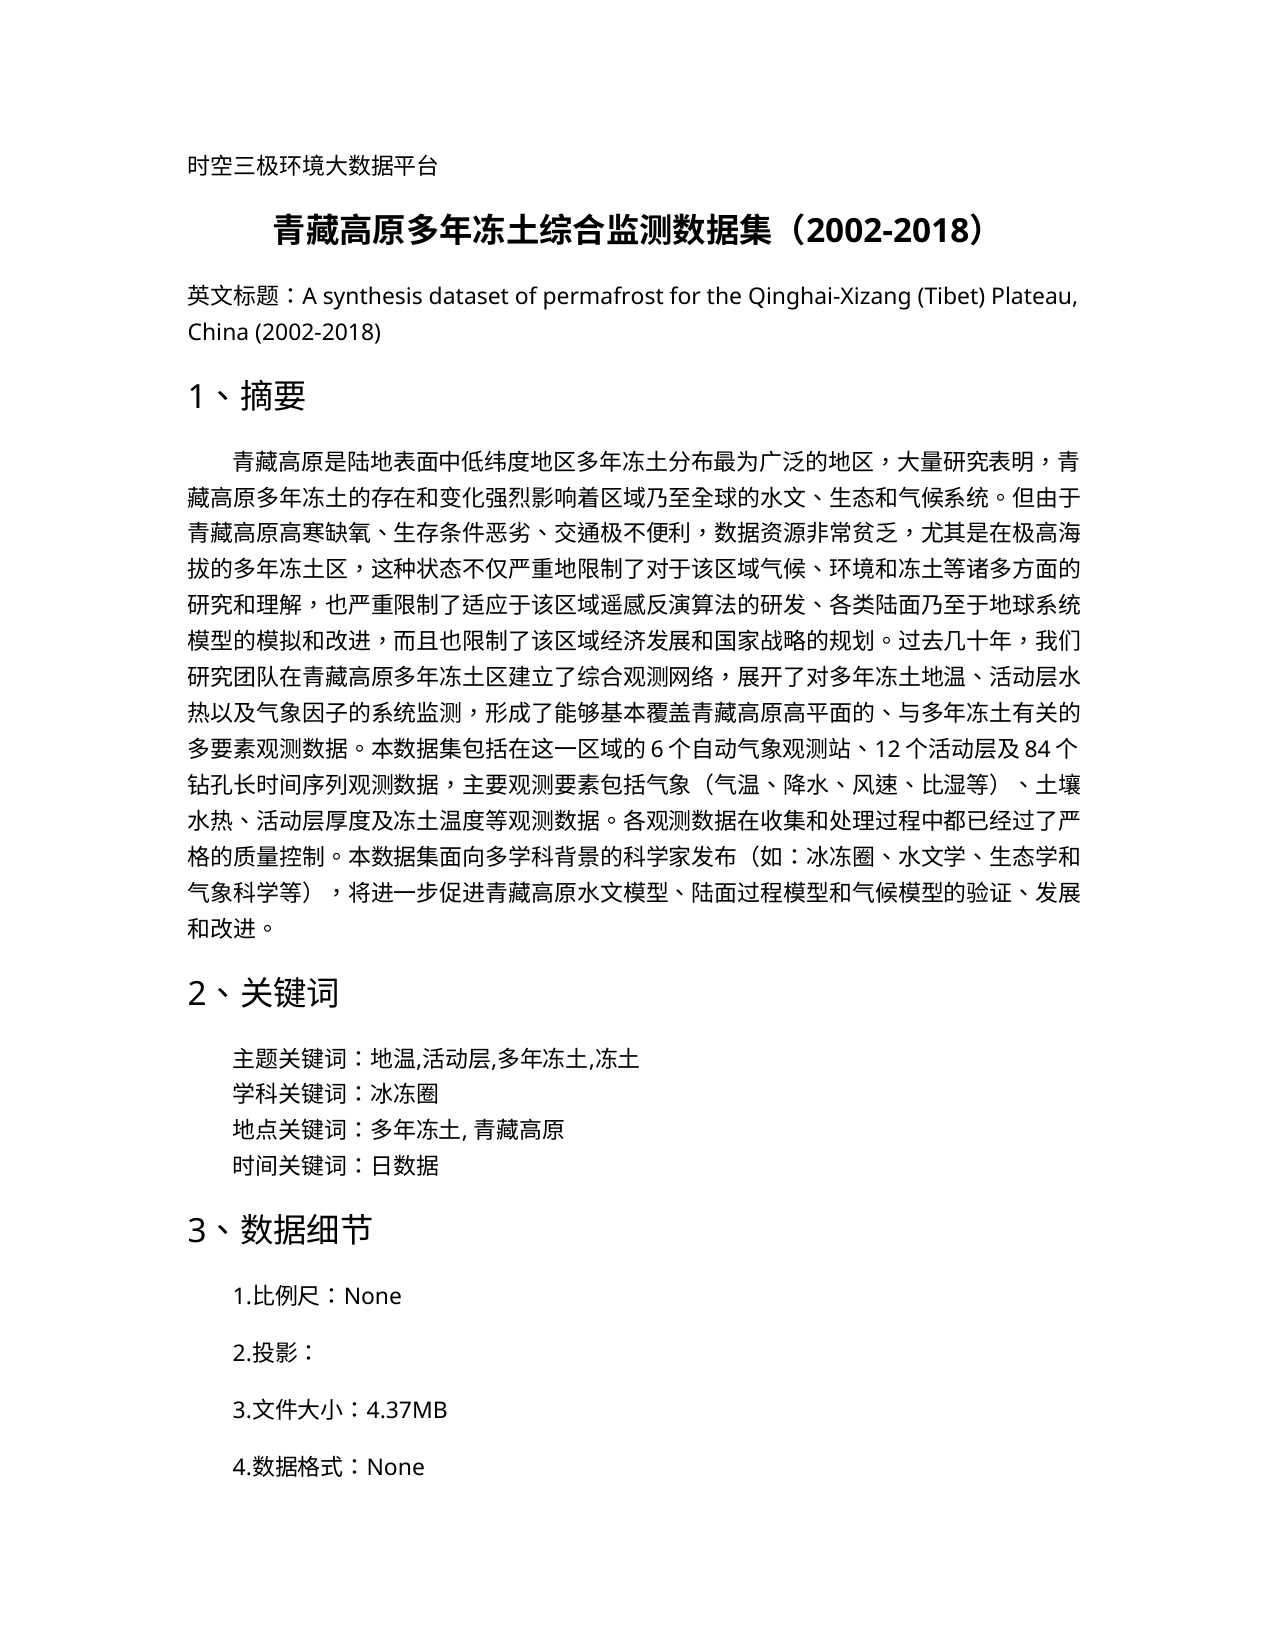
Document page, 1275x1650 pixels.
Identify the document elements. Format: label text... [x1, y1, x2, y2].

text 2、关键词 [187, 969, 1087, 1015]
text 英文标题：A synthesis dataset of permafrost for the Qinghai-Xizang (Tibet) Plateau, China (2002-2018) [187, 280, 1087, 347]
text 2.投影： [232, 1337, 1087, 1368]
text 1、摘要 [187, 372, 1087, 418]
text 青藏高原是陆地表面中低纬度地区多年冻土分布最为广泛的地区，大量研究表明，青藏高原多年冻土的存在和变化强烈影响着区域乃至全球的水文、生态和气候系统。但由于青藏高原高寒缺氧、生存条件恶劣、交通极不便利，数据资源非常贫乏，尤其是在极高海拔的多年冻土区，这种状态不仅严重地限制了对于该区域气候、环境和冻土等诸多方面的研究和理解，也严重限制了适应于该区域遥感反演算法的研发、各类陆面乃至于地球系统模型的模拟和改进，而且也限制了该区域经济发展和国家战略的规划。过去几十年，我们研究团队在青藏高原多年冻土区建立了综合观测网络，展开了对多年冻土地温、活动层水热以及气象因子的系统监测，形成了能够基本覆盖青藏高原高平面的、与多年冻土有关的多要素观测数据。本数据集包括在这一区域的6个自动气象观测站、12个活动层及84个钻孔长时间序列观测数据，主要观测要素包括气象（气温、降水、风速、比湿等）、土壤水热、活动层厚度及冻土温度等观测数据。各观测数据在收集和处理过程中都已经过了严格的质量控制。本数据集面向多学科背景的科学家发布（如：冰冻圈、水文学、生态学和气象科学等），将进一步促进青藏高原水文模型、陆面过程模型和气候模型的验证、发展和改进。 [187, 446, 1087, 944]
text 3、数据细节 [187, 1207, 1087, 1252]
text 4.数据格式：None [232, 1450, 1087, 1482]
text 主题关键词：地温,活动层,多年冻土,冻土 学科关键词：冰冻圈 地点关键词：多年冻土, 青藏高原 时间关键词：日数据 [232, 1042, 1087, 1182]
text 3.文件大小：4.37MB [232, 1394, 1087, 1425]
text 1.比例尺：None [232, 1280, 1087, 1311]
text 青藏高原多年冻土综合监测数据集（2002-2018） [187, 207, 1087, 252]
text 时空三极环境大数据平台 [187, 150, 1087, 181]
